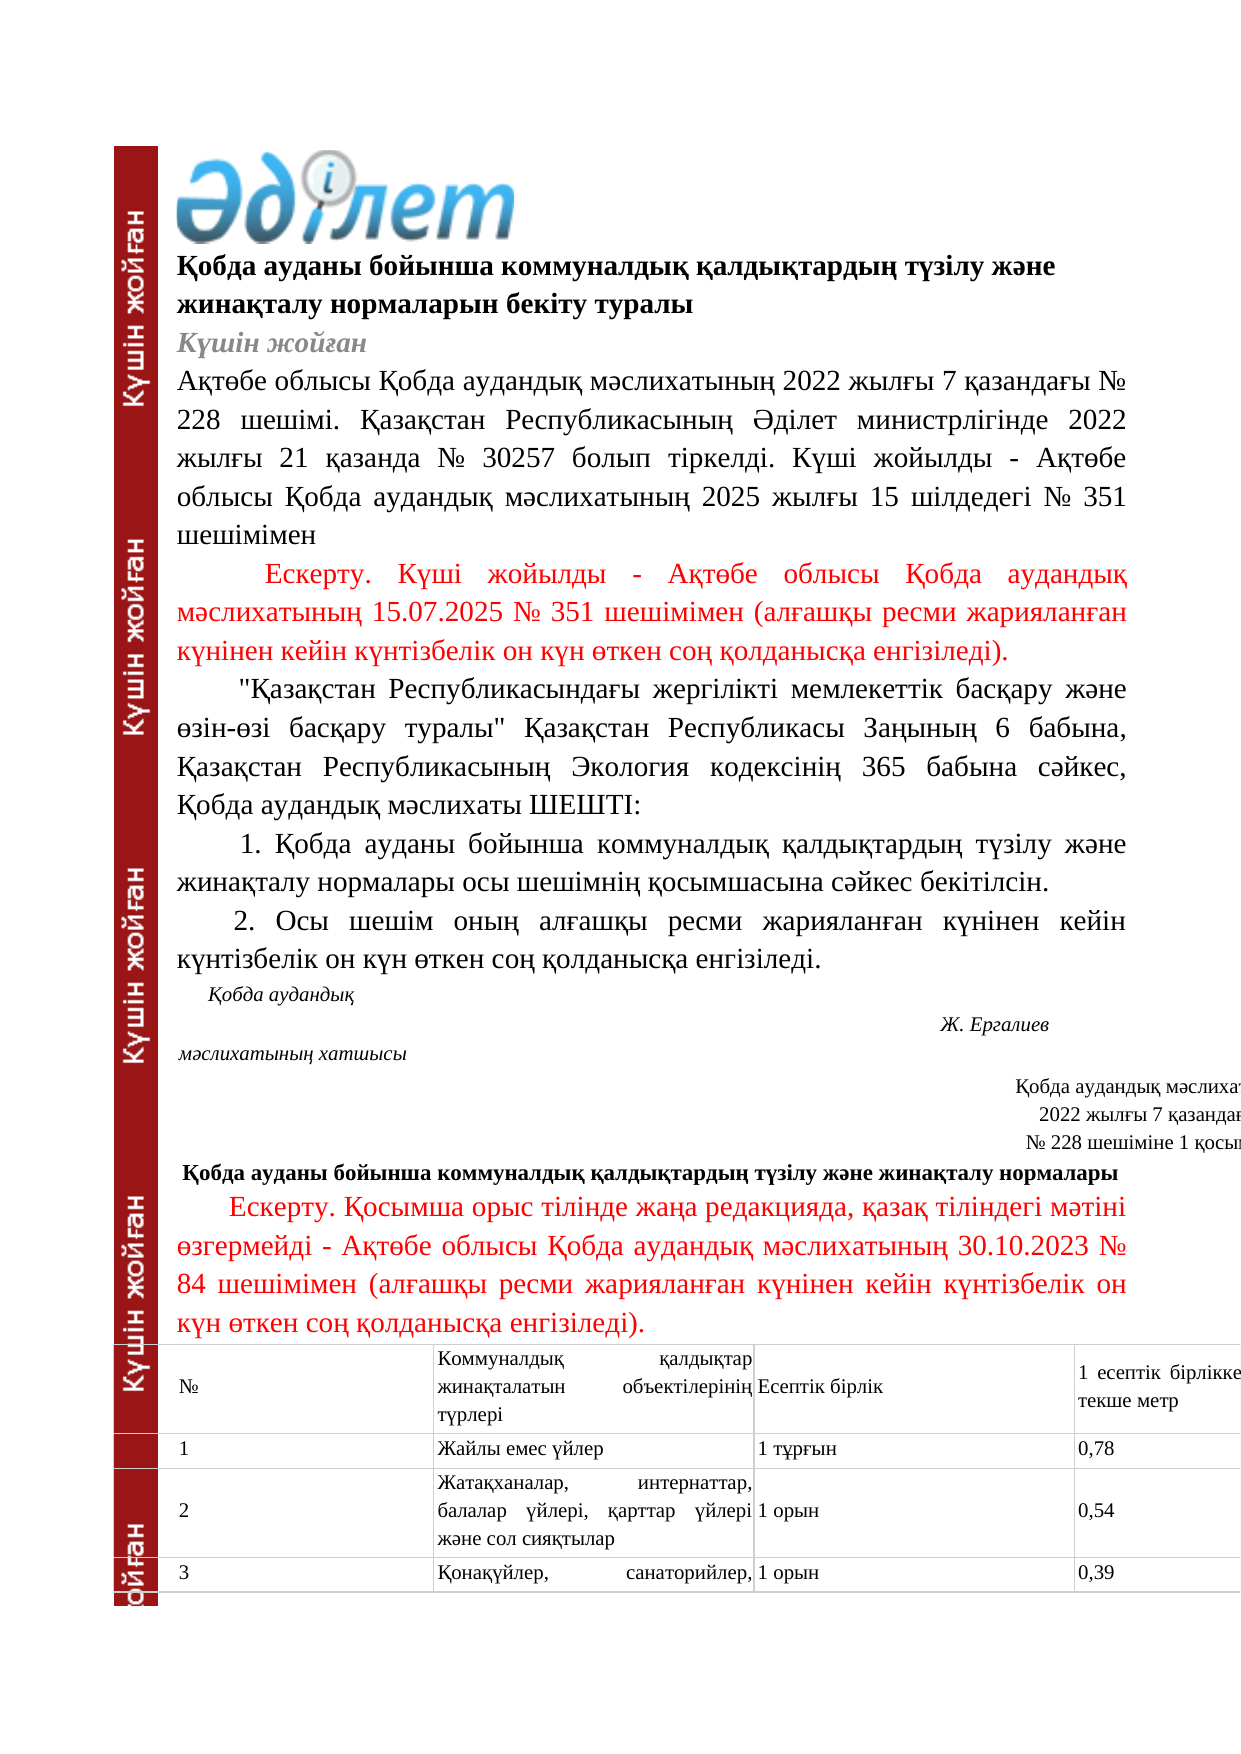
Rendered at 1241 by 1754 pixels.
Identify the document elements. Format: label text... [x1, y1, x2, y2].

picture [114, 146, 158, 248]
table_cell 1 тұрғын [755, 1434, 1074, 1467]
picture [114, 898, 158, 903]
text "Қазақстан Республикасындағы жергілікті мемлекеттік басқару және өзін-өзі басқару туралы" Қазақстан Республикасы Заңының 6 бабына, Қазақстан Республикасының Экология кодексінің 365 бабына сәйкес, Қобда аудандық мәслихаты ШЕШТІ: [112, 672, 1128, 821]
text Күшін жойған [112, 325, 1128, 358]
table_cell 0,78 [1075, 1434, 1240, 1467]
text 1. Қобда ауданы бойынша коммуналдық қалдықтардың түзілу және жинақталу нормалары осы шешімнің қосымшасына сәйкес бекітілсін. [112, 826, 1128, 898]
picture [114, 975, 158, 980]
picture [114, 667, 158, 672]
picture [114, 1338, 158, 1344]
picture [176, 150, 515, 244]
table_cell 0,54 [1075, 1469, 1240, 1557]
table_cell 3 [114, 1558, 433, 1591]
picture [114, 1593, 158, 1606]
picture [114, 358, 158, 363]
table_cell 2 [114, 1469, 433, 1557]
table_cell 1 орын [755, 1558, 1074, 1591]
text Ескерту. Күші жойылды - Ақтөбе облысы Қобда аудандық мәслихатының 15.07.2025 № 351 шешімімен (алғашқы ресми жарияланған күнінен кейін күнтізбелік он күн өткен соң қолданысқа енгізіледі). [112, 556, 1128, 667]
table_header 1 есептік бірлікке жылдық норма, текше метр [1075, 1345, 1240, 1433]
table_header [101, 1073, 912, 1159]
picture [114, 821, 158, 826]
table_cell 0,39 [1075, 1558, 1240, 1591]
table_header № [114, 1345, 433, 1433]
table_header Қобда аудандық мәслихаттың 2022 жылғы 7 қазандағы № 228 шешіміне 1 қосымша [912, 1073, 1240, 1159]
table_header Коммуналдық қалдықтар жинақталатын объектілерінің түрлері [434, 1345, 753, 1433]
table_header Ж. Ергалиев [939, 980, 1240, 1073]
table_cell Қонақүйлер, санаторийлер, демалыс үйлері [434, 1558, 753, 1591]
text Қобда ауданы бойынша коммуналдық қалдықтардың түзілу және жинақталу нормаларын бекіту туралы [112, 248, 1128, 320]
picture [114, 320, 158, 325]
text Қобда ауданы бойынша коммуналдық қалдықтардың түзілу және жинақталу нормалары [112, 1159, 1128, 1186]
text Ескерту. Қосымша орыс тілінде жаңа редакцияда, қазақ тіліндегі мәтіні өзгермейді - Ақтөбе облысы Қобда аудандық мәслихатының 30.10.2023 № 84 шешімімен (алғашқы ресми жарияланған күнінен кейін күнтізбелік он күн өткен соң қолданысқа енгізіледі). [112, 1189, 1128, 1338]
table_header Есептік бірлік [755, 1345, 1074, 1433]
table_cell 1 [114, 1434, 433, 1467]
text 2. Осы шешім оның алғашқы ресми жарияланған күнінен кейін күнтізбелік он күн өткен соң қолданысқа енгізіледі. [112, 903, 1128, 975]
table_header Қобда аудандық мәслихатының хатшысы [101, 980, 939, 1073]
table_cell 1 орын [755, 1469, 1074, 1557]
table_cell Жайлы емес үйлер [434, 1434, 753, 1467]
table_cell Жатақханалар, интернаттар, балалар үйлері, қарттар үйлері және сол сияқтылар [434, 1469, 753, 1557]
picture [114, 551, 158, 556]
text Ақтөбе облысы Қобда аудандық мәслихатының 2022 жылғы 7 қазандағы № 228 шешімі. Қазақстан Республикасының Әділет министрлігінде 2022 жылғы 21 қазанда № 30257 болып тіркелді. Күші жойылды - Ақтөбе облысы Қобда аудандық мәслихатының 2025 жылғы 15 шілдедегі № 351 шешімімен [112, 363, 1128, 551]
